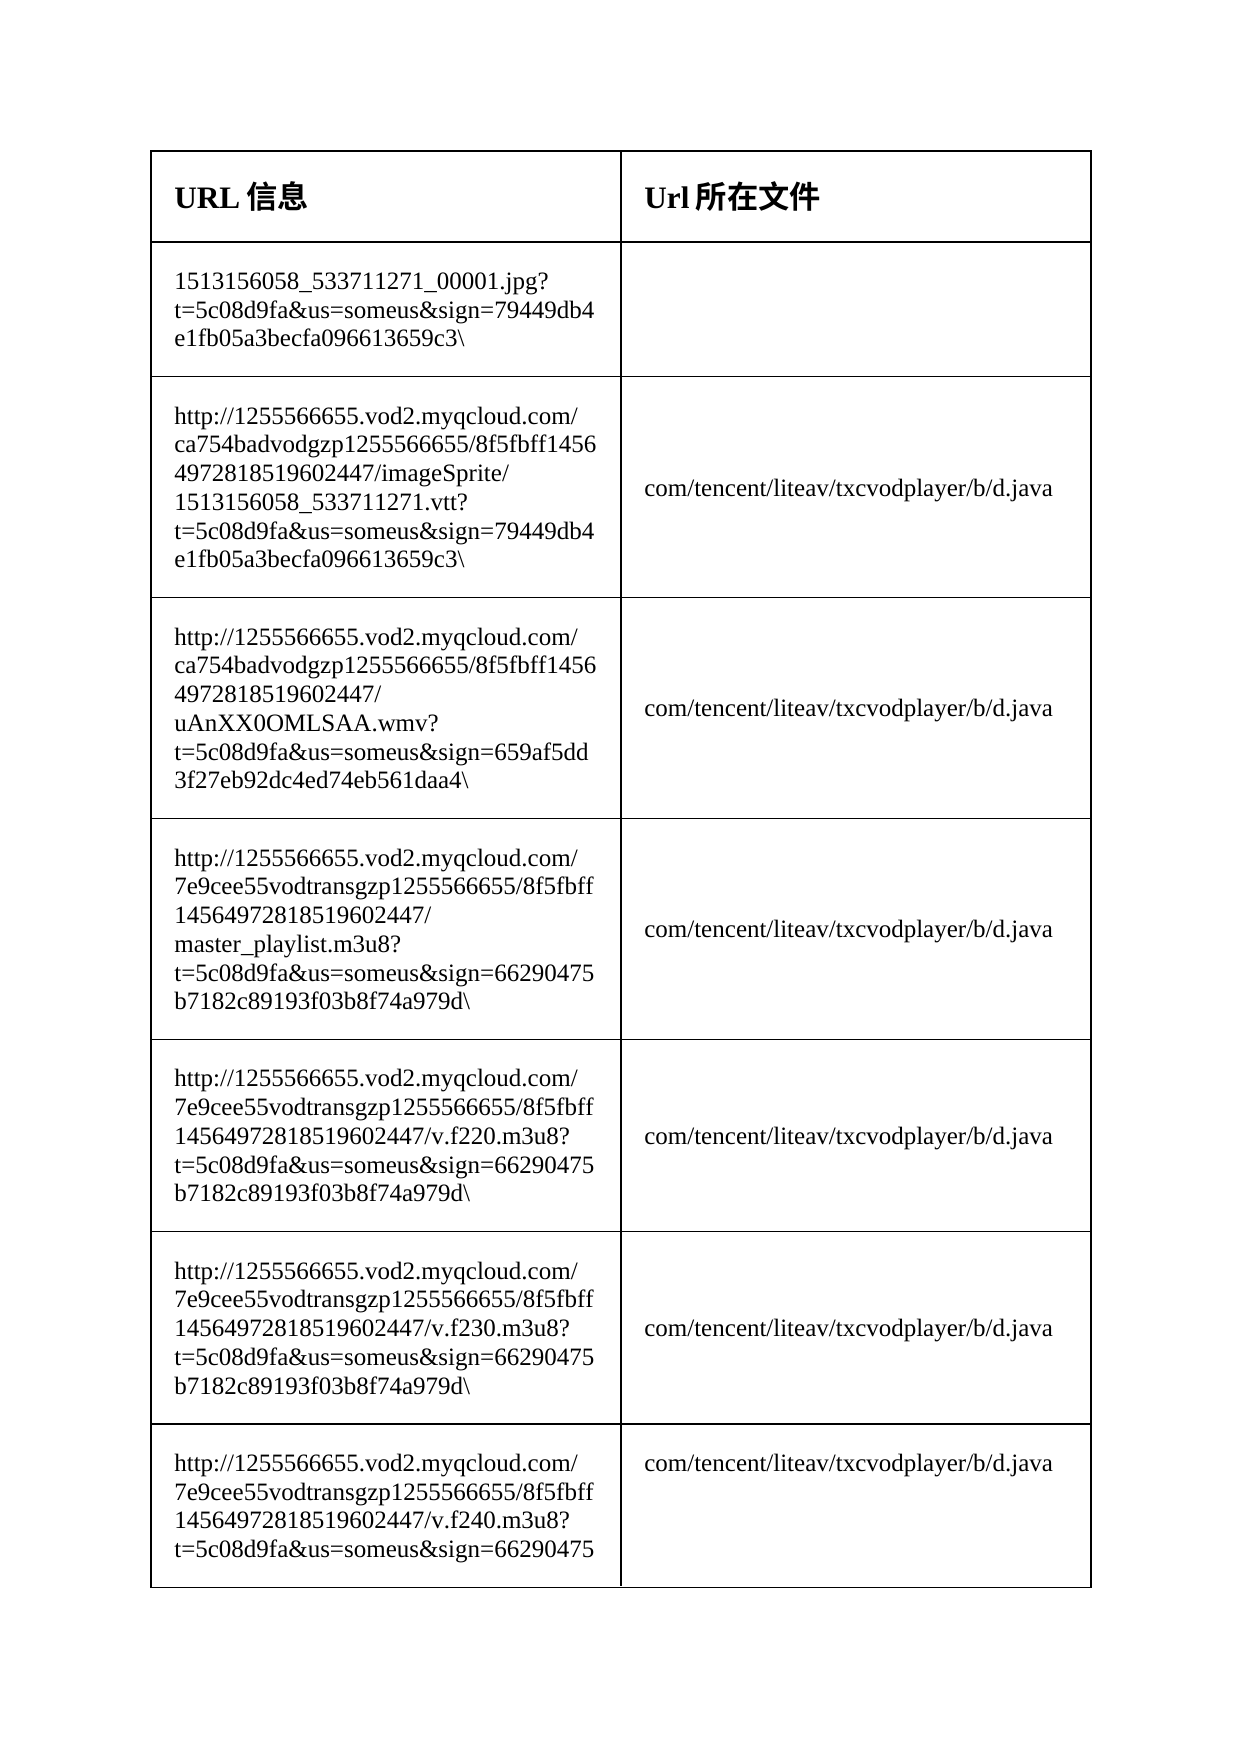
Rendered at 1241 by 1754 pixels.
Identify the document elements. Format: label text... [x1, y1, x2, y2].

table_cell com/tencent/liteav/txcvodplayer/b/d.java [622, 377, 1090, 597]
table_cell http://1255566655.vod2.myqcloud.com/7e9cee55vodtransgzp1255566655/8f5fbff14564972818519602447/master_playlist.m3u8?t=5c08d9fa&us=someus&sign=66290475b7182c89193f03b8f74a979d\ [152, 819, 620, 1038]
table_cell http://1255566655.vod2.myqcloud.com/ca754badvodgzp1255566655/8f5fbff14564972818519602447/uAnXX0OMLSAA.wmv?t=5c08d9fa&us=someus&sign=659af5dd3f27eb92dc4ed74eb561daa4\ [152, 598, 620, 818]
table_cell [152, 243, 620, 376]
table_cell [622, 1425, 1090, 1586]
table_cell http://1255566655.vod2.myqcloud.com/7e9cee55vodtransgzp1255566655/8f5fbff14564972818519602447/v.f220.m3u8?t=5c08d9fa&us=someus&sign=66290475b7182c89193f03b8f74a979d\ [152, 1040, 620, 1231]
table_cell com/tencent/liteav/txcvodplayer/b/d.java [622, 598, 1090, 818]
table_header Url所在文件 [622, 152, 1090, 241]
table_cell com/tencent/liteav/txcvodplayer/b/d.java [622, 1040, 1090, 1231]
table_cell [152, 1425, 620, 1586]
table_cell http://1255566655.vod2.myqcloud.com/7e9cee55vodtransgzp1255566655/8f5fbff14564972818519602447/v.f230.m3u8?t=5c08d9fa&us=someus&sign=66290475b7182c89193f03b8f74a979d\ [152, 1232, 620, 1423]
table_header URL信息 [152, 152, 620, 241]
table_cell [622, 243, 1090, 376]
table_cell com/tencent/liteav/txcvodplayer/b/d.java [622, 819, 1090, 1038]
table_cell http://1255566655.vod2.myqcloud.com/ca754badvodgzp1255566655/8f5fbff14564972818519602447/imageSprite/1513156058_533711271.vtt?t=5c08d9fa&us=someus&sign=79449db4e1fb05a3becfa096613659c3\ [152, 377, 620, 597]
table_cell com/tencent/liteav/txcvodplayer/b/d.java [622, 1232, 1090, 1423]
